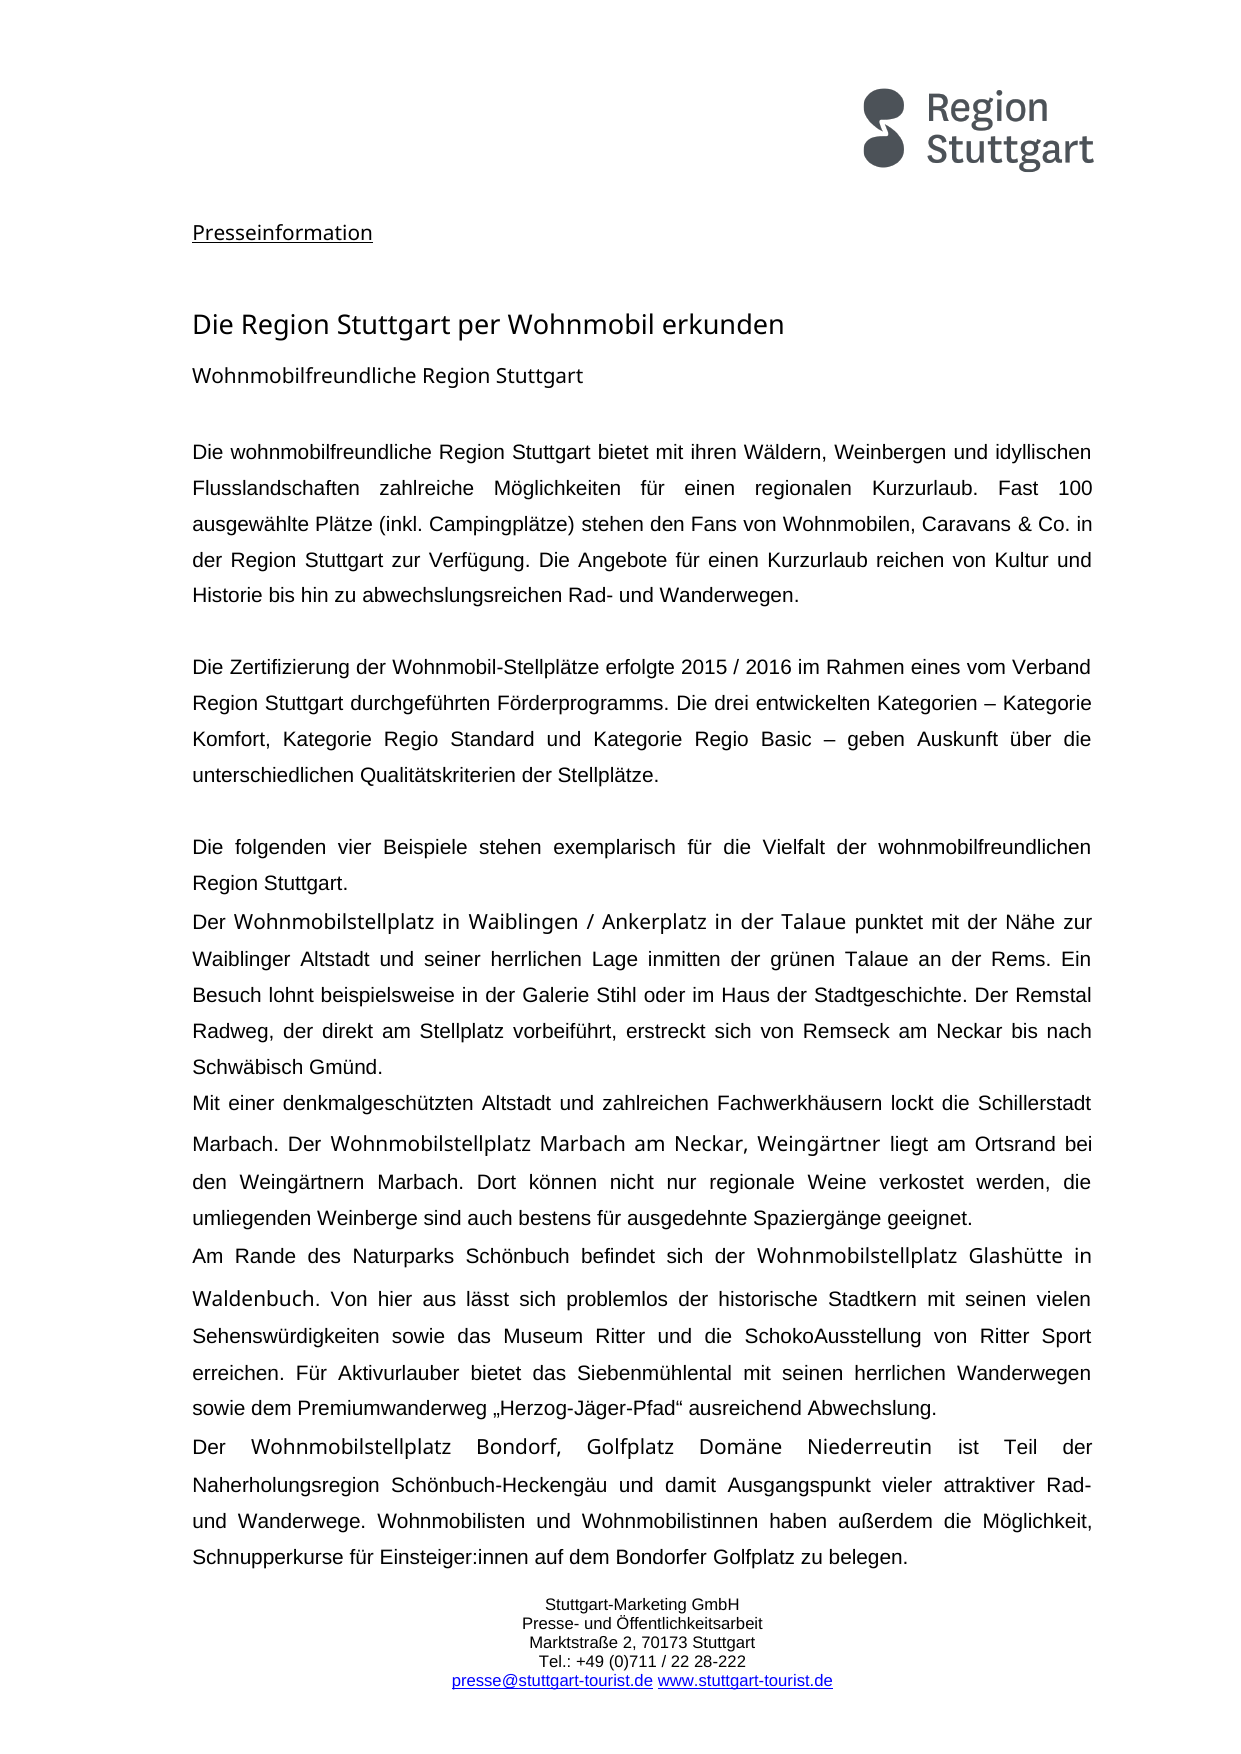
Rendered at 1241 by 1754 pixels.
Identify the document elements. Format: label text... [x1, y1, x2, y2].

text Am Rande des Naturparks Schönbuch befindet sich der Wohnmobilstellplatz Glashütte in Waldenbuch. Von hier aus lässt sich problemlos der historische Stadtkern mit seinen vielen Sehenswürdigkeiten sowie das Museum Ritter und die SchokoAusstellung von Ritter Sport erreichen. Für Aktivurlauber bietet das Siebenmühlental mit seinen herrlichen Wanderwegen sowie dem Premiumwanderweg „Herzog-Jäger-Pfad“ ausreichend Abwechslung. [192, 1241, 1093, 1420]
text Mit einer denkmalgeschützten Altstadt und zahlreichen Fachwerkhäusern lockt die Schillerstadt Marbach. Der Wohnmobilstellplatz Marbach am Neckar, Weingärtner liegt am Ortsrand bei den Weingärtnern Marbach. Dort können nicht nur regionale Weine verkostet werden, die umliegenden Weinberge sind auch bestens für ausgedehnte Spaziergänge geeignet. [192, 1091, 1093, 1229]
text Die Zertifizierung der Wohnmobil-Stellplätze erfolgte 2015 / 2016 im Rahmen eines vom Verband Region Stuttgart durchgeführten Förderprogramms. Die drei entwickelten Kategorien – Kategorie Komfort, Kategorie Regio Standard und Kategorie Regio Basic – geben Auskunft über die unterschiedlichen Qualitätskriterien der Stellplätze. [192, 655, 1093, 787]
text Die wohnmobilfreundliche Region Stuttgart bietet mit ihren Wäldern, Weinbergen und idyllischen Flusslandschaften zahlreiche Möglichkeiten für einen regionalen Kurzurlaub. Fast 100 ausgewählte Plätze (inkl. Campingplätze) stehen den Fans von Wohnmobilen, Caravans & Co. in der Region Stuttgart zur Verfügung. Die Angebote für einen Kurzurlaub reichen von Kultur und Historie bis hin zu abwechslungsreichen Rad- und Wanderwegen. [192, 439, 1093, 607]
text Der Wohnmobilstellplatz in Waiblingen / Ankerplatz in der Talaue punktet mit der Nähe zur Waiblinger Altstadt und seiner herrlichen Lage inmitten der grünen Talaue an der Rems. Ein Besuch lohnt beispielsweise in der Galerie Stihl oder im Haus der Stadtgeschichte. Der Remstal Radweg, der direkt am Stellplatz vorbeiführt, erstreckt sich von Remseck am Neckar bis nach Schwäbisch Gmünd. [192, 907, 1093, 1079]
text Die Region Stuttgart per Wohnmobil erkunden [148, 306, 1093, 343]
text Wohnmobilfreundliche Region Stuttgart [148, 361, 1093, 389]
picture [824, 58, 1120, 190]
text Presseinformation [192, 218, 1093, 246]
text Der Wohnmobilstellplatz Bondorf, Golfplatz Domäne Niederreutin ist Teil der Naherholungsregion Schönbuch-Heckengäu und damit Ausgangspunkt vieler attraktiver Rad- und Wanderwege. Wohnmobilisten und Wohnmobilistinnen haben außerdem die Möglichkeit, Schnupperkurse für Einsteiger:innen auf dem Bondorfer Golfplatz zu belegen. [192, 1432, 1093, 1568]
text Die folgenden vier Beispiele stehen exemplarisch für die Vielfalt der wohnmobilfreundlichen Region Stuttgart. [192, 835, 1093, 895]
